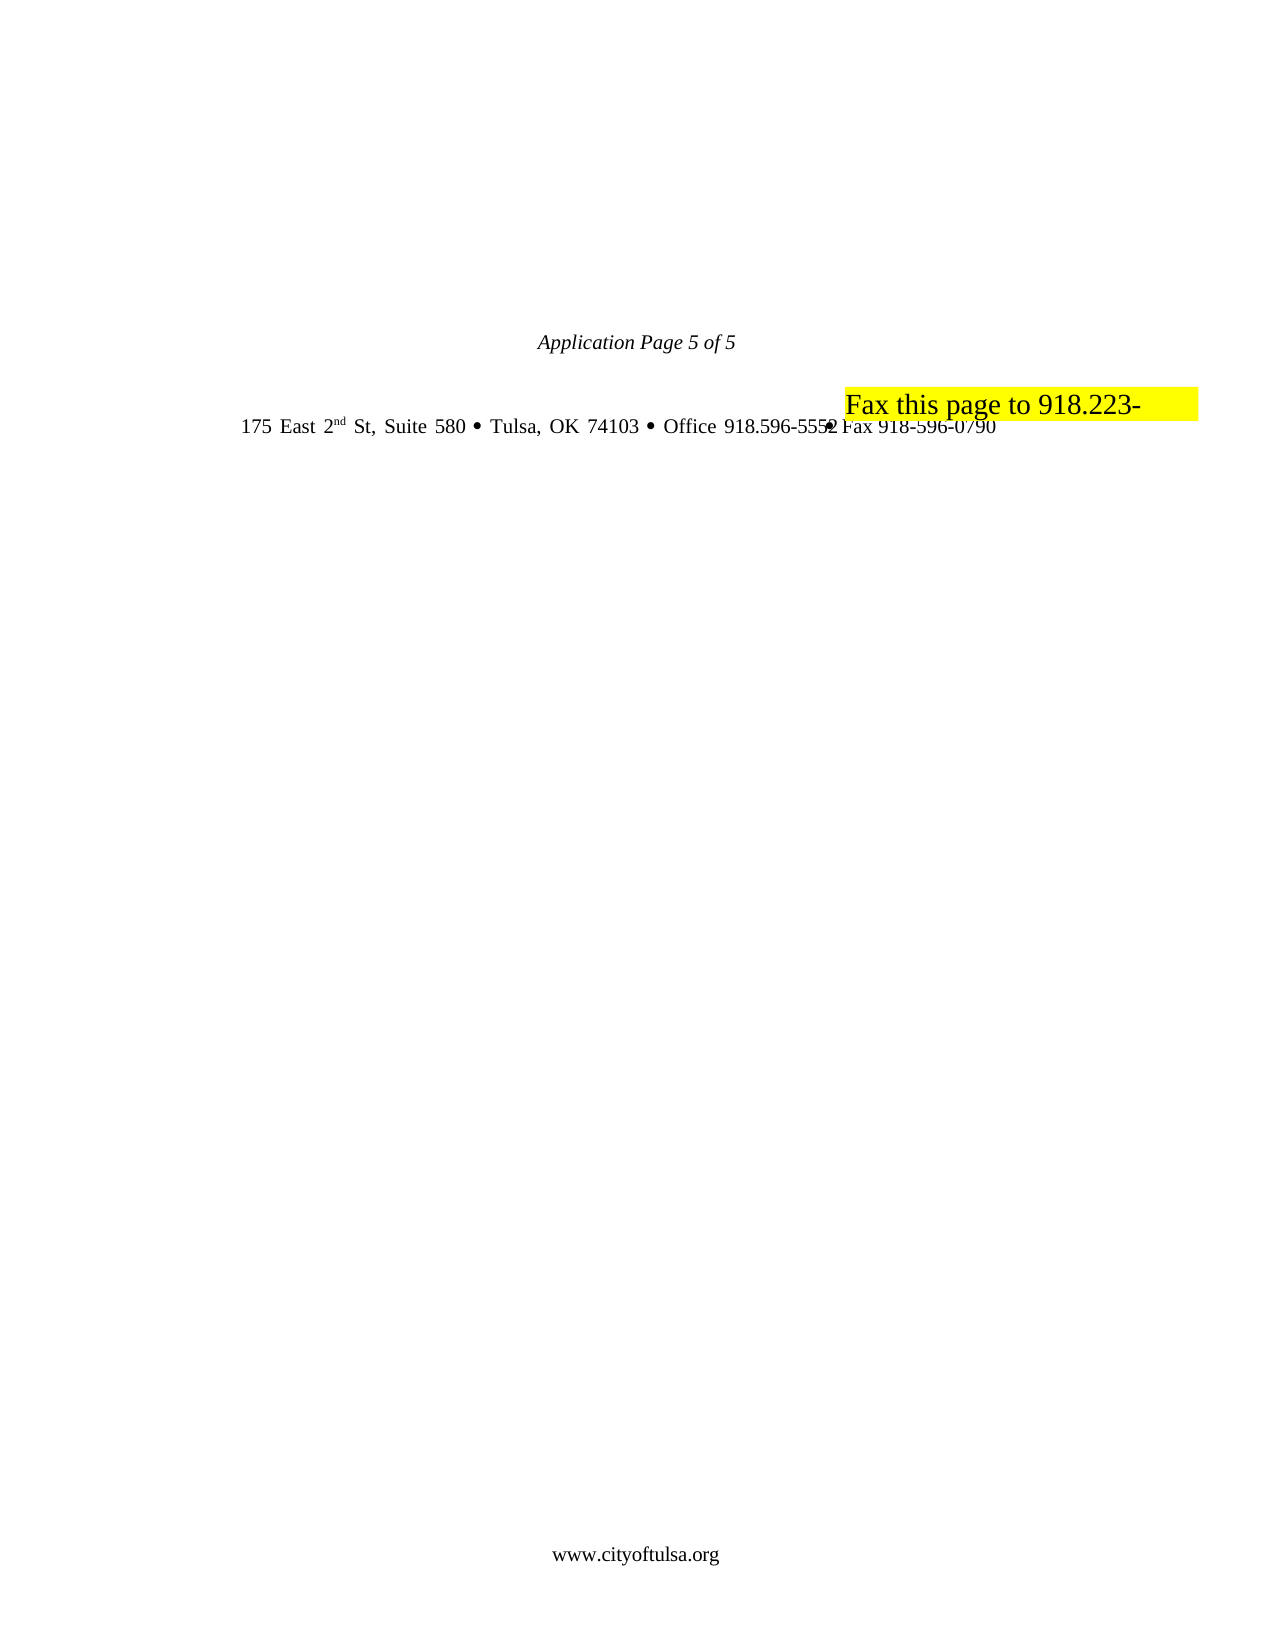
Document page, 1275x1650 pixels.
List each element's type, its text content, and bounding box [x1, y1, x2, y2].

text 175 East 2nd St, Suite 580 · Tulsa, OK 74103 · Office 918.596-5552 [241, 414, 1269, 438]
text Application Page 5 of 5 [347, 330, 929, 354]
